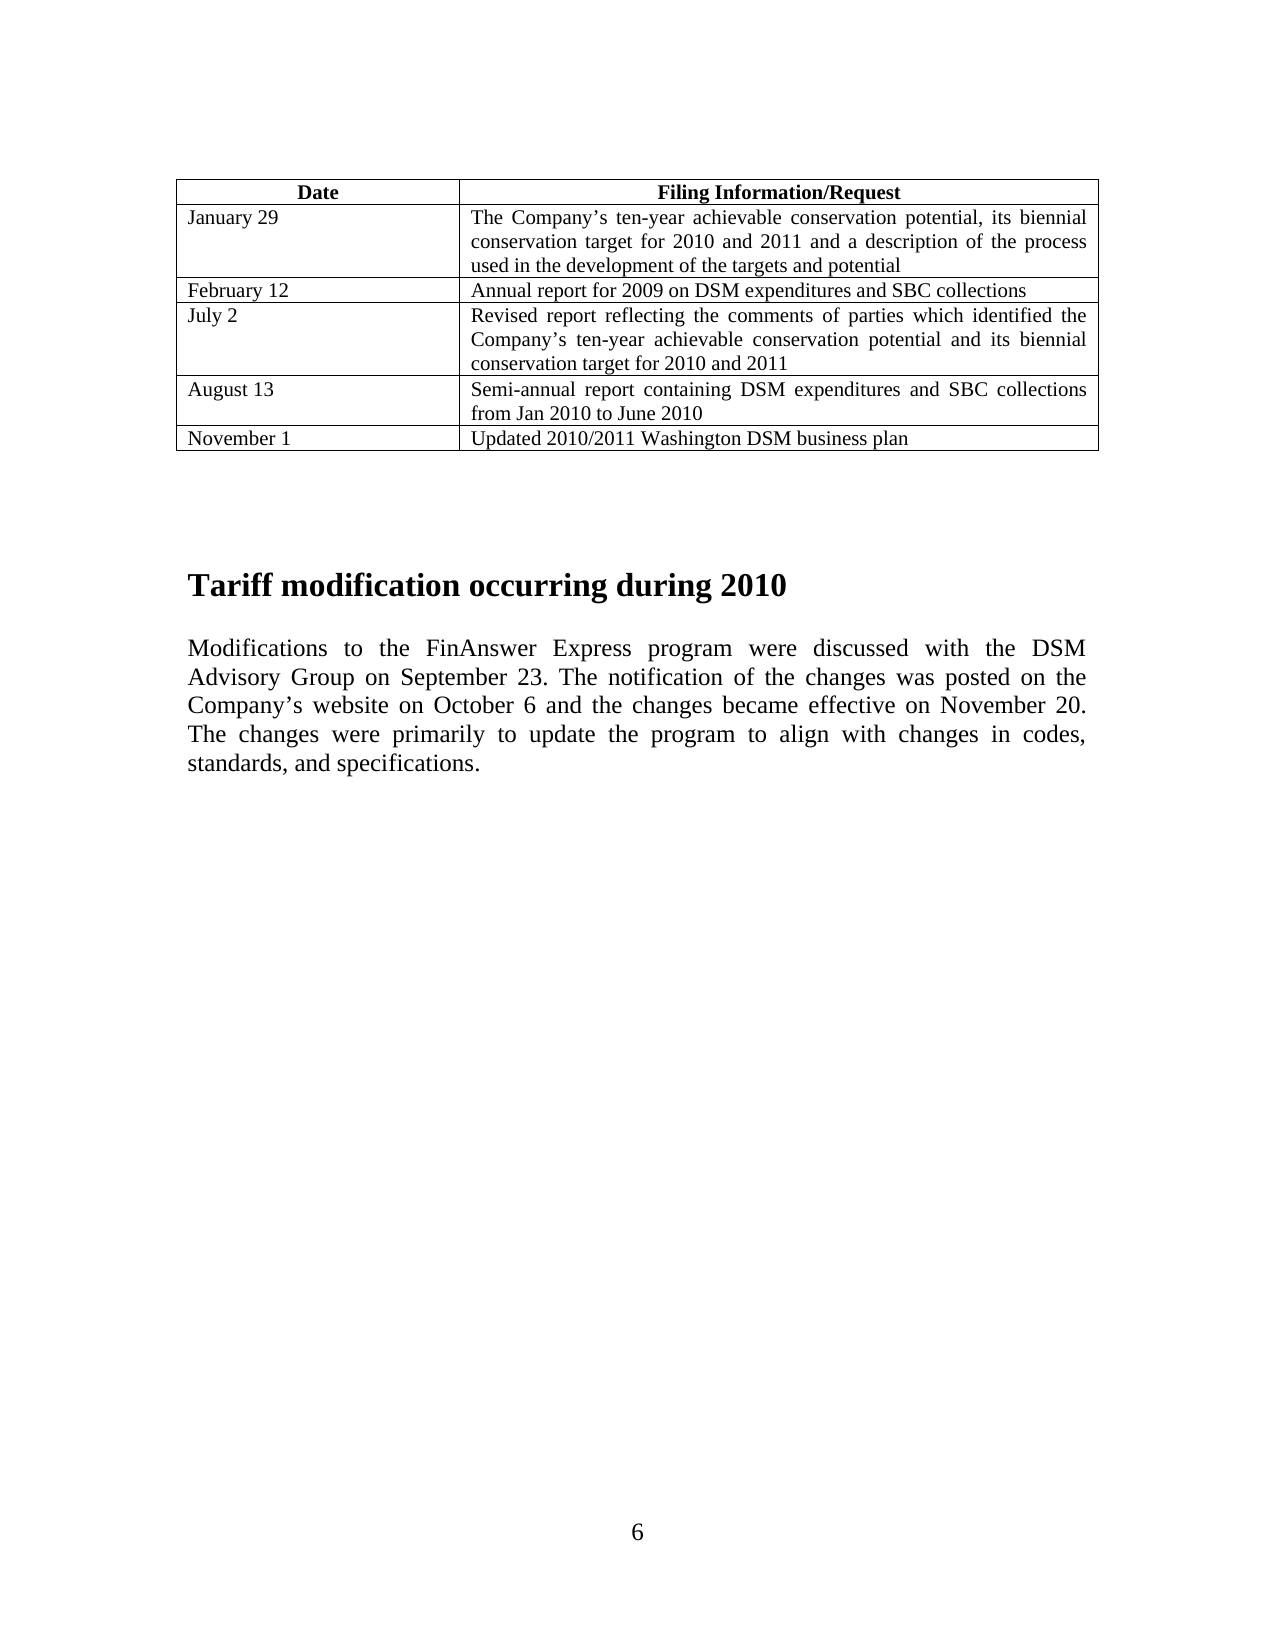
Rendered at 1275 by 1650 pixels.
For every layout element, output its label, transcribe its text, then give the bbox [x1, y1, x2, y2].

text Tariff modification occurring during 2010 [187, 566, 1087, 604]
text Modifications to the FinAnswer Express program were discussed with the DSM Advisory Group on September 23. The notification of the changes was posted on the Company’s website on October 6 and the changes became effective on November 20. The changes were primarily to update the program to align with changes in codes, standards, and specifications. [187, 633, 1087, 777]
table_cell The Company’s ten-year achievable conservation potential, its biennial conservation target for 2010 and 2011 and a description of the process used in the development of the targets and potential [460, 205, 1098, 277]
table_cell January 29 [177, 205, 459, 277]
table_header Filing Information/Request [460, 180, 1098, 204]
table_cell July 2 [177, 303, 459, 375]
table_header Date [177, 180, 459, 204]
table_cell Semi-annual report containing DSM expenditures and SBC collections from Jan 2010 to June 2010 [460, 376, 1098, 424]
table_cell February 12 [177, 278, 459, 302]
table_cell November 1 [177, 426, 459, 450]
table_cell Revised report reflecting the comments of parties which identified the Company’s ten-year achievable conservation potential and its biennial conservation target for 2010 and 2011 [460, 303, 1098, 375]
table_cell Updated 2010/2011 Washington DSM business plan [460, 426, 1098, 450]
table_cell August 13 [177, 376, 459, 424]
table_cell Annual report for 2009 on DSM expenditures and SBC collections [460, 278, 1098, 302]
